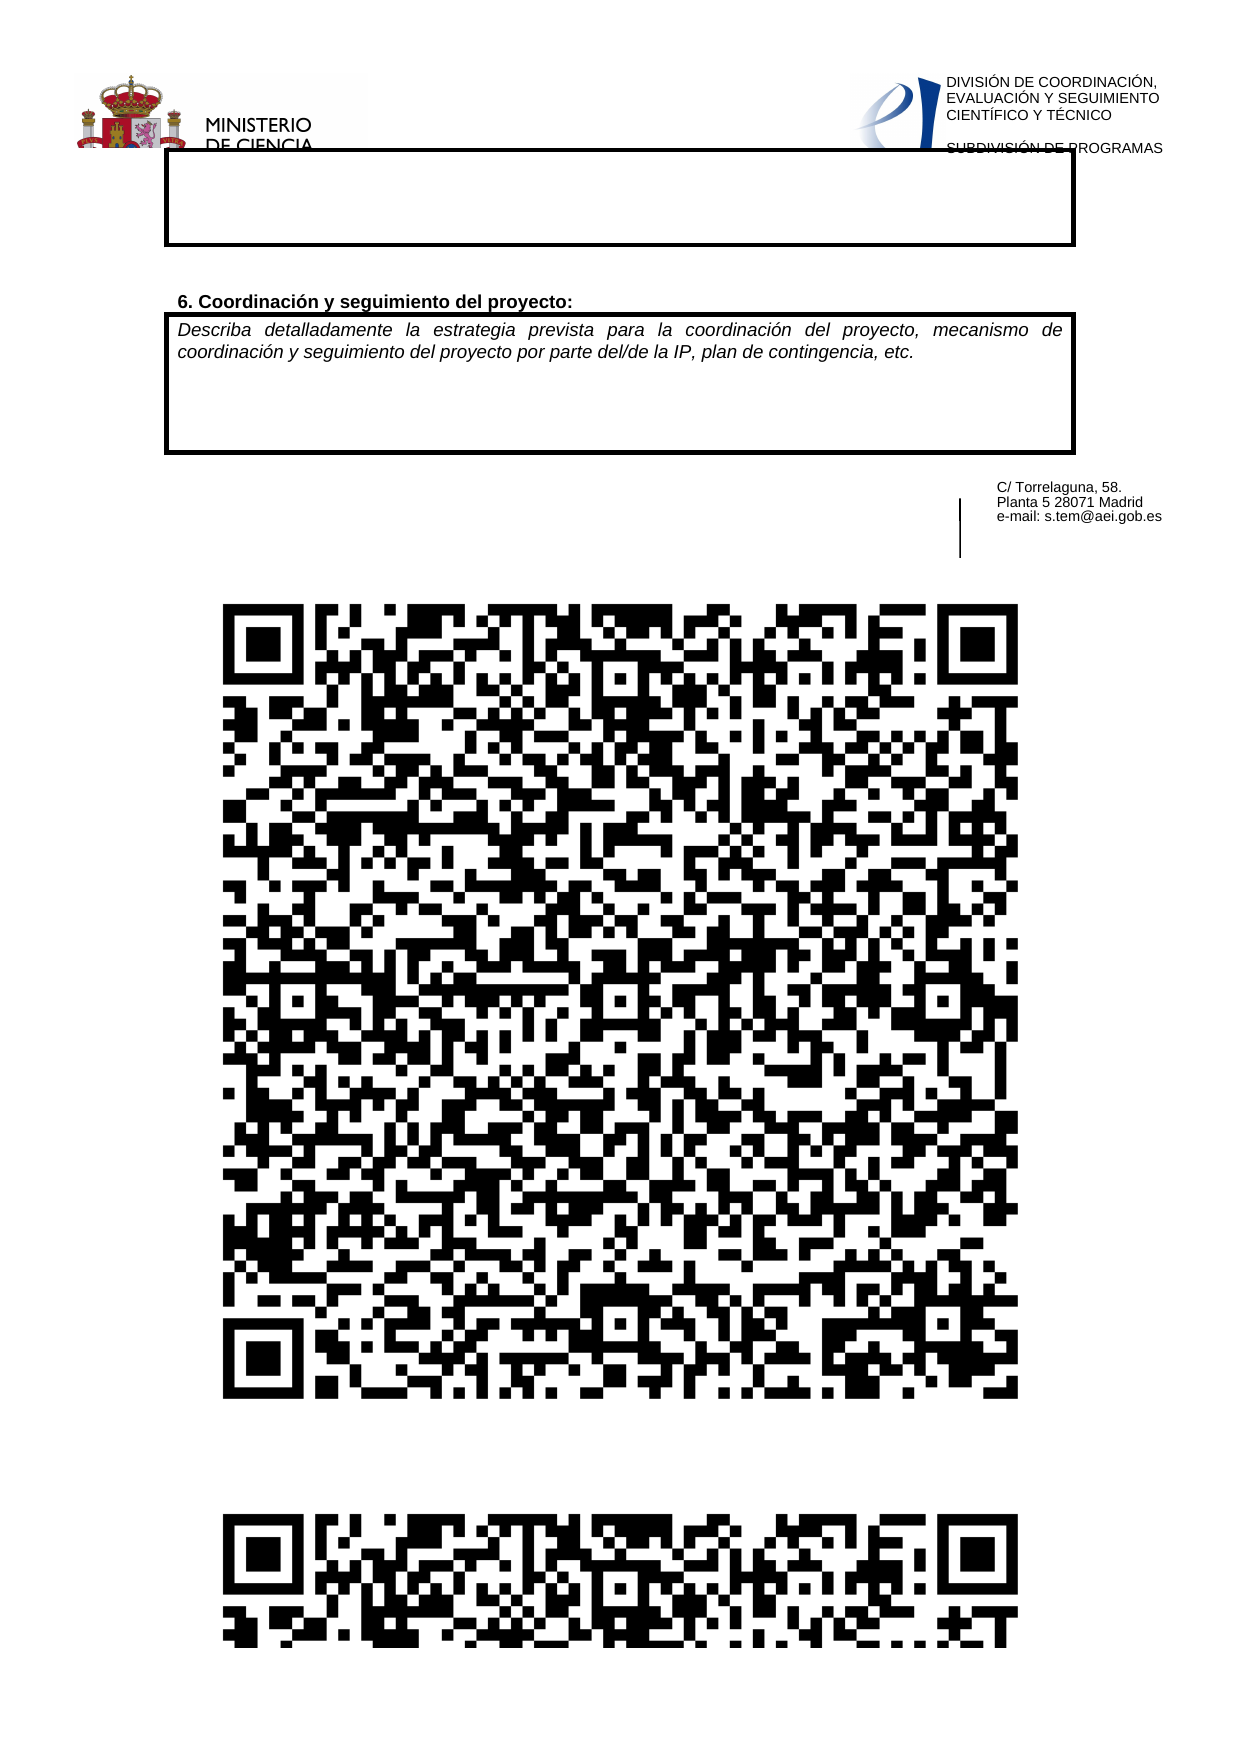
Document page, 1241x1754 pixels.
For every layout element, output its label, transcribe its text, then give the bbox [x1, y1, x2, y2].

picture [177, 1468, 1063, 1648]
picture [177, 558, 1063, 1445]
text Describa detalladamente la estrategia prevista para la coordinación del proyecto, mecanismo de coordinación y seguimiento del proyecto por parte del/de la IP, plan de contingencia, etc. [169, 317, 1071, 362]
text 6. Coordinación y seguimiento del proyecto: [177, 291, 1063, 312]
picture [74, 73, 368, 148]
picture [850, 73, 947, 148]
